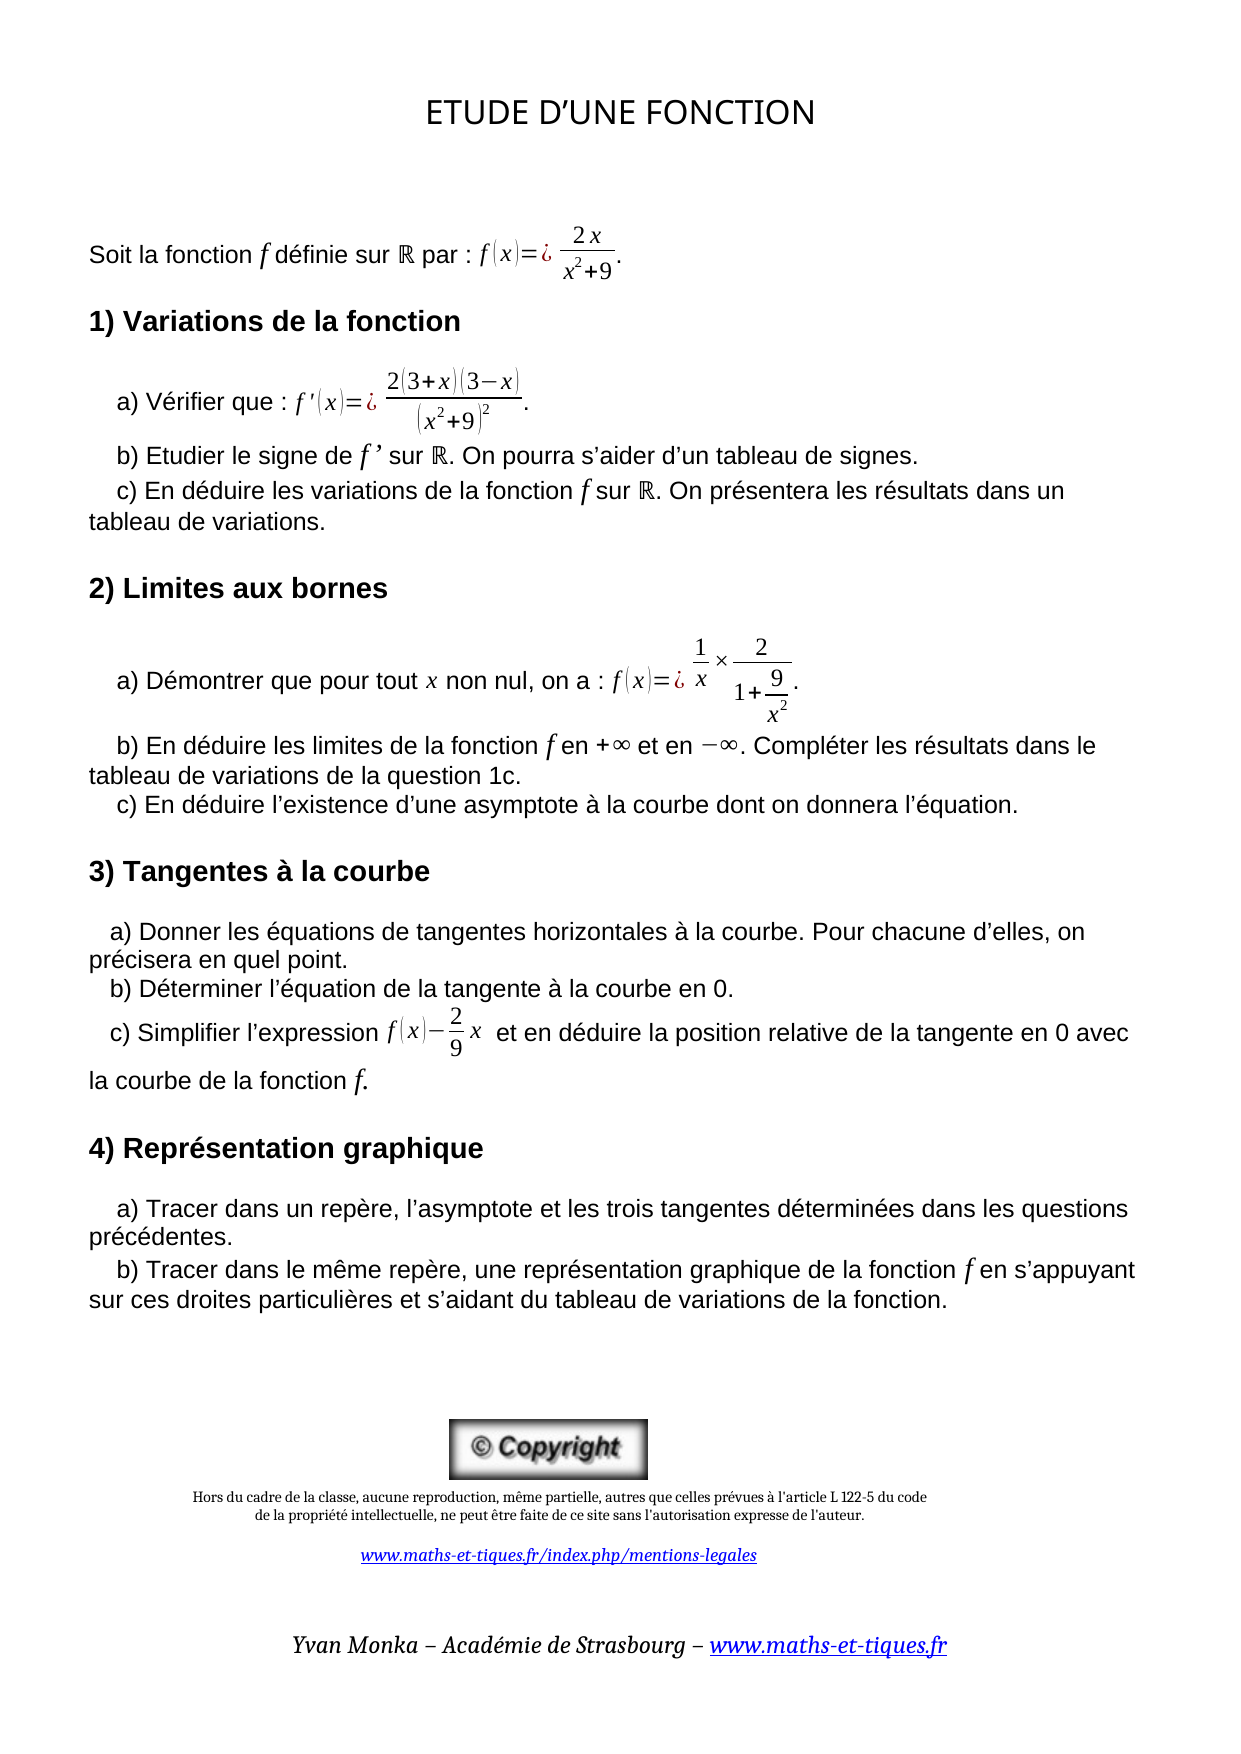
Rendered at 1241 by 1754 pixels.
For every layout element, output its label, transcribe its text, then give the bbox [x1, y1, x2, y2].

text a) Tracer dans un repère, l’asymptote et les trois tangentes déterminées dans les questions précédentes. [89, 1193, 1152, 1251]
picture [449, 1419, 648, 1480]
text b) Tracer dans le même repère, une représentation graphique de la fonction f en s’appuyant sur ces droites particulières et s’aidant du tableau de variations de la fonction. [89, 1251, 1152, 1313]
text c) En déduire les variations de la fonction f sur ℝ. On présentera les résultats dans un tableau de variations. [89, 472, 1152, 535]
text b) Etudier le signe de f ’ sur ℝ. On pourra s’aider d’un tableau de signes. [89, 437, 1152, 472]
text 4) Représentation graphique [89, 1131, 1152, 1165]
text 3) Tangentes à la courbe [89, 854, 1152, 888]
text c) En déduire l’existence d’une asymptote à la courbe dont on donnera l’équation. [89, 789, 1152, 818]
text c) Simplifier l’expression et en déduire la position relative de la tangente en 0 avec la courbe de la fonction f. [89, 1003, 1152, 1095]
text 1) Variations de la fonction [89, 304, 1152, 337]
text ETUDE D’UNE FONCTION [89, 89, 1152, 134]
text b) En déduire les limites de la fonction f en et en . Compléter les résultats dans le tableau de variations de la question 1c. [89, 727, 1152, 789]
text a) Donner les équations de tangentes horizontales à la courbe. Pour chacune d’elles, on précisera en quel point. [89, 917, 1152, 974]
text a) Démontrer que pour tout non nul, on a : . [89, 633, 1152, 727]
text Soit la fonction f définie sur ℝ par : . [89, 222, 1152, 284]
text b) Déterminer l’équation de la tangente à la courbe en 0. [89, 974, 1152, 1003]
text 2) Limites aux bornes [89, 571, 1152, 605]
text a) Vérifier que : . [89, 366, 1152, 437]
